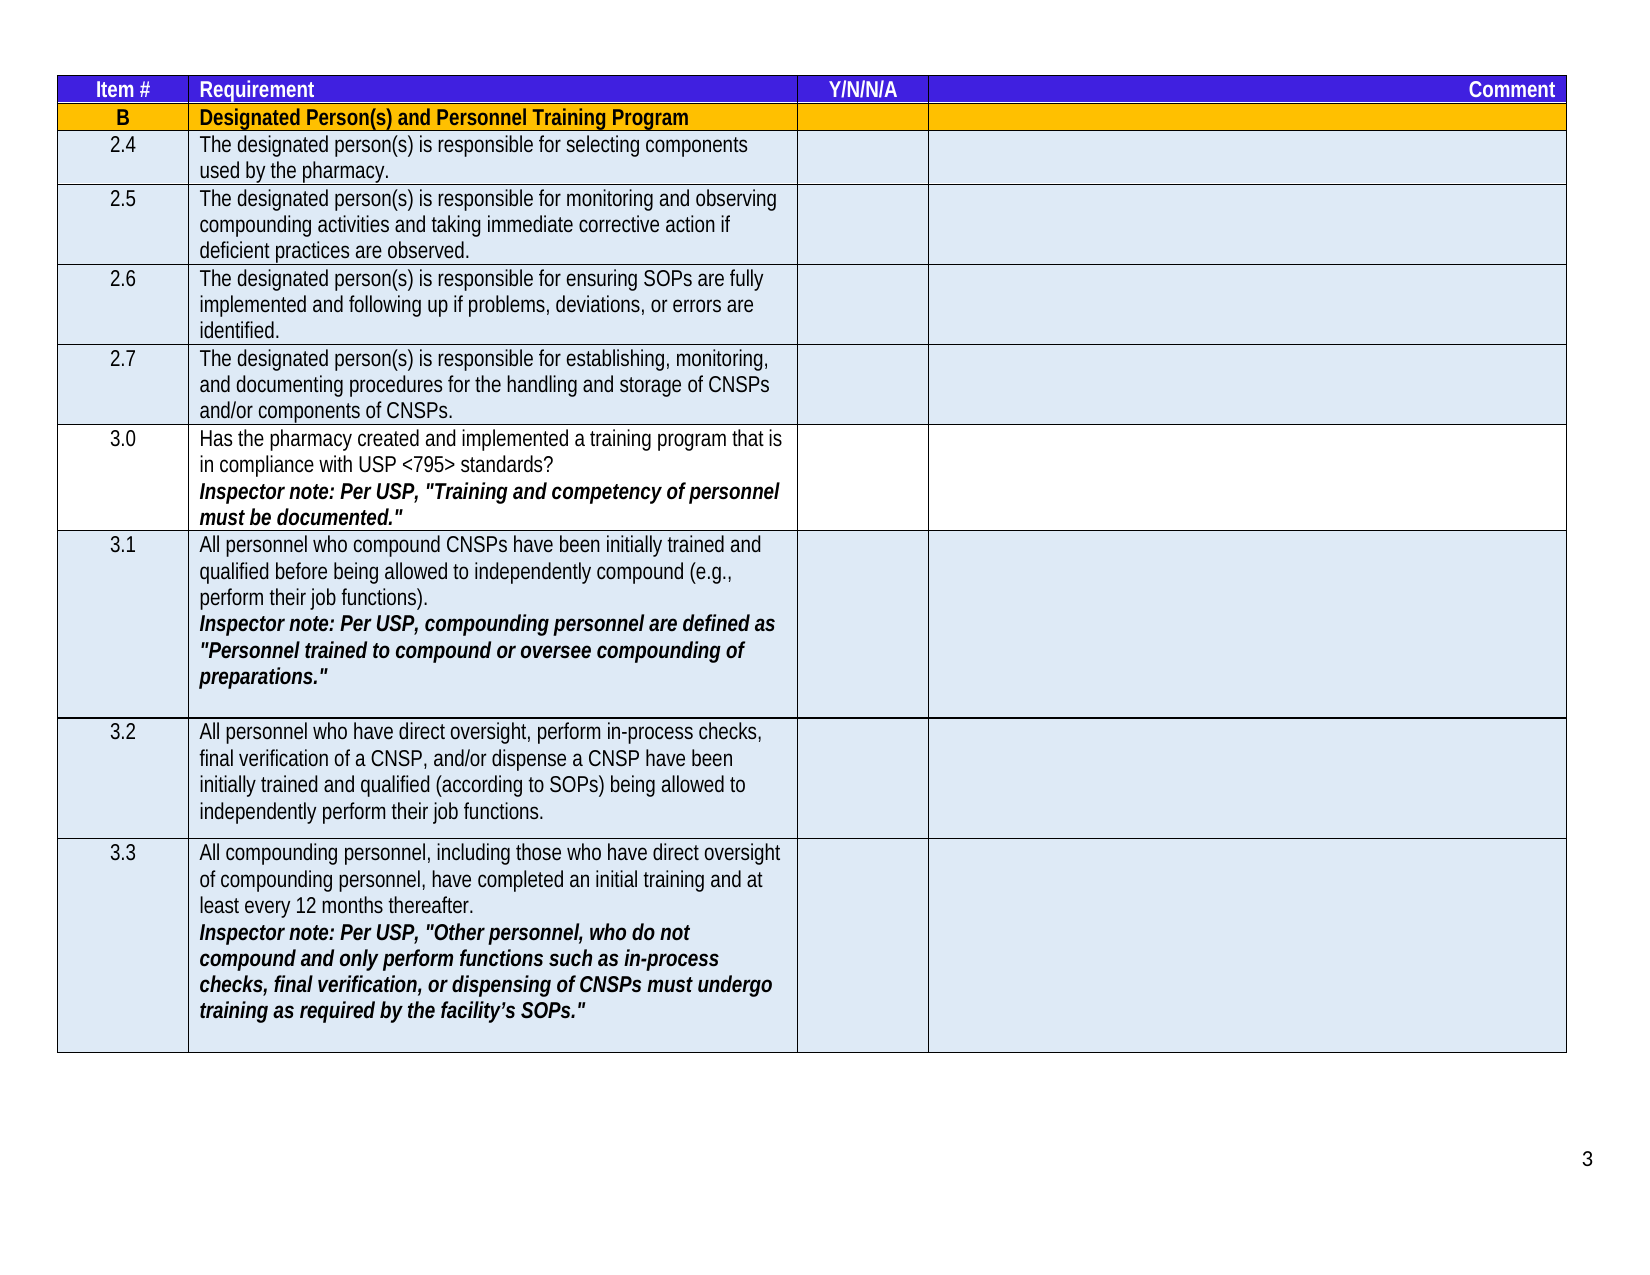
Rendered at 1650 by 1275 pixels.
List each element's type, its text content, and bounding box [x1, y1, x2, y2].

table_cell The designated person(s) is responsible for selecting components used by the pharmacy. [189, 131, 797, 183]
table_cell The designated person(s) is responsible for ensuring SOPs are fully implemented and following up if problems, deviations, or errors are identified. [189, 265, 797, 344]
table_cell Item # [58, 76, 188, 102]
table_cell [798, 265, 928, 344]
table_cell [798, 345, 928, 424]
table_cell All personnel who compound CNSPs have been initially trained and qualified before being allowed to independently compound (e.g., perform their job functions). Inspector note: Per USP, compounding personnel are defined as "Personnel trained to compound or oversee compounding of preparations." [189, 531, 797, 717]
table_cell 2.5 [58, 185, 188, 264]
table_cell 2.6 [58, 265, 188, 344]
table_cell [929, 839, 1566, 1052]
table_cell 2.7 [58, 345, 188, 424]
table_cell 3.3 [58, 839, 188, 1052]
table_cell [929, 104, 1566, 130]
table_cell Requirement [189, 76, 797, 102]
table_cell Designated Person(s) and Personnel Training Program [189, 104, 797, 130]
table_cell 3.0 [58, 425, 188, 530]
table_cell [929, 719, 1566, 838]
table_cell Comment [929, 76, 1566, 102]
table_cell All compounding personnel, including those who have direct oversight of compounding personnel, have completed an initial training and at least every 12 months thereafter. Inspector note: Per USP, "Other personnel, who do not compound and only perform functions such as in-process checks, final verification, or dispensing of CNSPs must undergo training as required by the facility’s SOPs." [189, 839, 797, 1052]
table_cell [798, 185, 928, 264]
table_cell [929, 425, 1566, 530]
table_cell [929, 131, 1566, 183]
table_cell [798, 131, 928, 183]
table_cell [798, 531, 928, 717]
table_cell Y/N/N/A [798, 76, 928, 102]
table_cell 3.2 [58, 719, 188, 838]
table_cell 2.4 [58, 131, 188, 183]
table_cell The designated person(s) is responsible for establishing, monitoring, and documenting procedures for the handling and storage of CNSPs and/or components of CNSPs. [189, 345, 797, 424]
table_cell Has the pharmacy created and implemented a training program that is in compliance with USP <795> standards? Inspector note: Per USP, "Training and competency of personnel must be documented." [189, 425, 797, 530]
table_cell [929, 345, 1566, 424]
table_cell [798, 839, 928, 1052]
table_cell [929, 265, 1566, 344]
table_cell [798, 425, 928, 530]
table_cell B [58, 104, 188, 130]
table_cell [929, 185, 1566, 264]
table_cell [798, 719, 928, 838]
table_cell [929, 531, 1566, 717]
table_cell The designated person(s) is responsible for monitoring and observing compounding activities and taking immediate corrective action if deficient practices are observed. [189, 185, 797, 264]
table_cell 3.1 [58, 531, 188, 717]
table_cell [798, 104, 928, 130]
table_cell All personnel who have direct oversight, perform in-process checks, final verification of a CNSP, and/or dispense a CNSP have been initially trained and qualified (according to SOPs) being allowed to independently perform their job functions. [189, 719, 797, 838]
